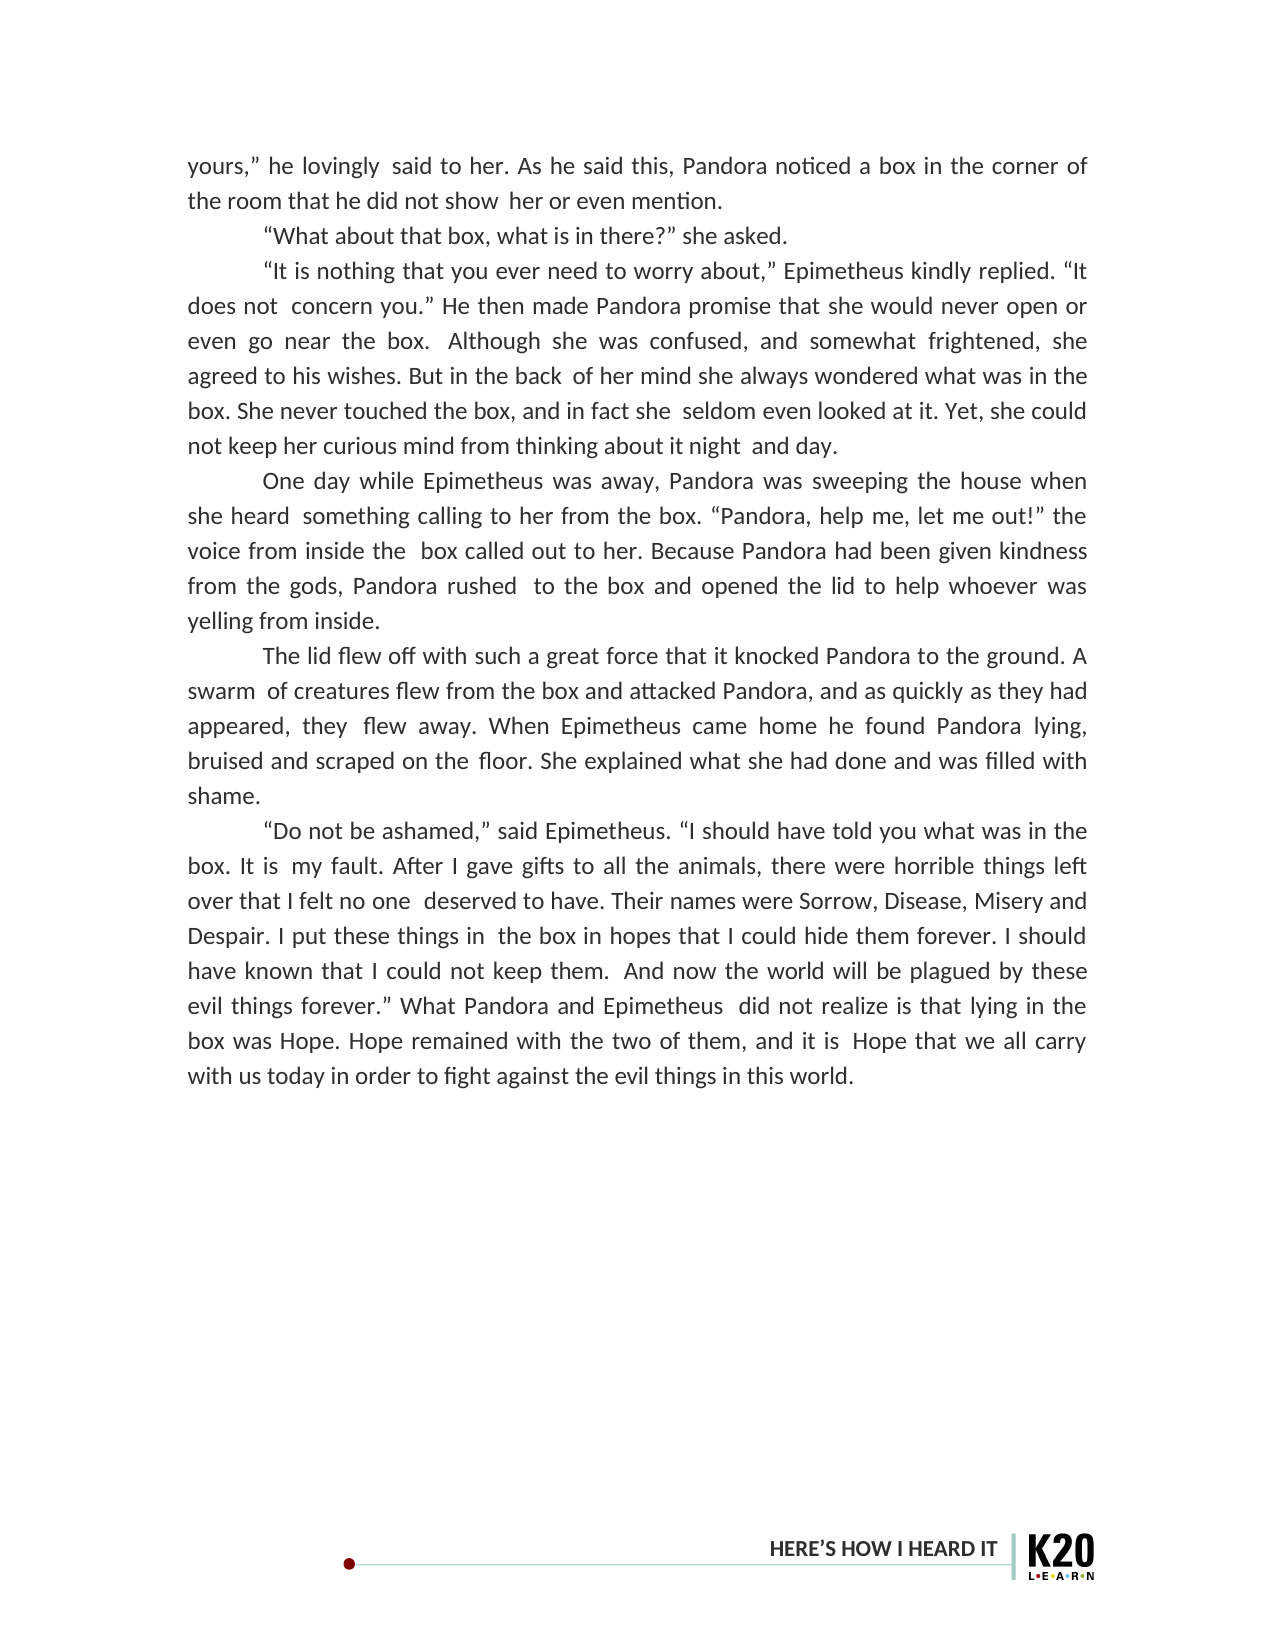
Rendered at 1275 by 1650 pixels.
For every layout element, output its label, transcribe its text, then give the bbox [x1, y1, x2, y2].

text The lid flew off with such a great force that it knocked Pandora to the ground. A swarm of creatures flew from the box and attacked Pandora, and as quickly as they had appeared, they flew away. When Epimetheus came home he found Pandora lying, bruised and scraped on the floor. She explained what she had done and was filled with shame. [187, 640, 1087, 811]
text One day while Epimetheus was away, Pandora was sweeping the house when she heard something calling to her from the box. “Pandora, help me, let me out!” the voice from inside the box called out to her. Because Pandora had been given kindness from the gods, Pandora rushed to the box and opened the lid to help whoever was yelling from inside. [187, 465, 1087, 636]
text “What about that box, what is in there?” she asked. [187, 220, 1087, 251]
text “Do not be ashamed,” said Epimetheus. “I should have told you what was in the box. It is my fault. After I gave gifts to all the animals, there were horrible things left over that I felt no one deserved to have. Their names were Sorrow, Disease, Misery and Despair. I put these things in the box in hopes that I could hide them forever. I should have known that I could not keep them. And now the world will be plagued by these evil things forever.” What Pandora and Epimetheus did not realize is that lying in the box was Hope. Hope remained with the two of them, and it is Hope that we all carry with us today in order to fight against the evil things in this world. [187, 815, 1087, 1091]
picture [343, 1530, 1094, 1583]
text “It is nothing that you ever need to worry about,” Epimetheus kindly replied. “It does not concern you.” He then made Pandora promise that she would never open or even go near the box. Although she was confused, and somewhat frightened, she agreed to his wishes. But in the back of her mind she always wondered what was in the box. She never touched the box, and in fact she seldom even looked at it. Yet, she could not keep her curious mind from thinking about it night and day. [187, 255, 1087, 461]
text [187, 150, 1087, 216]
